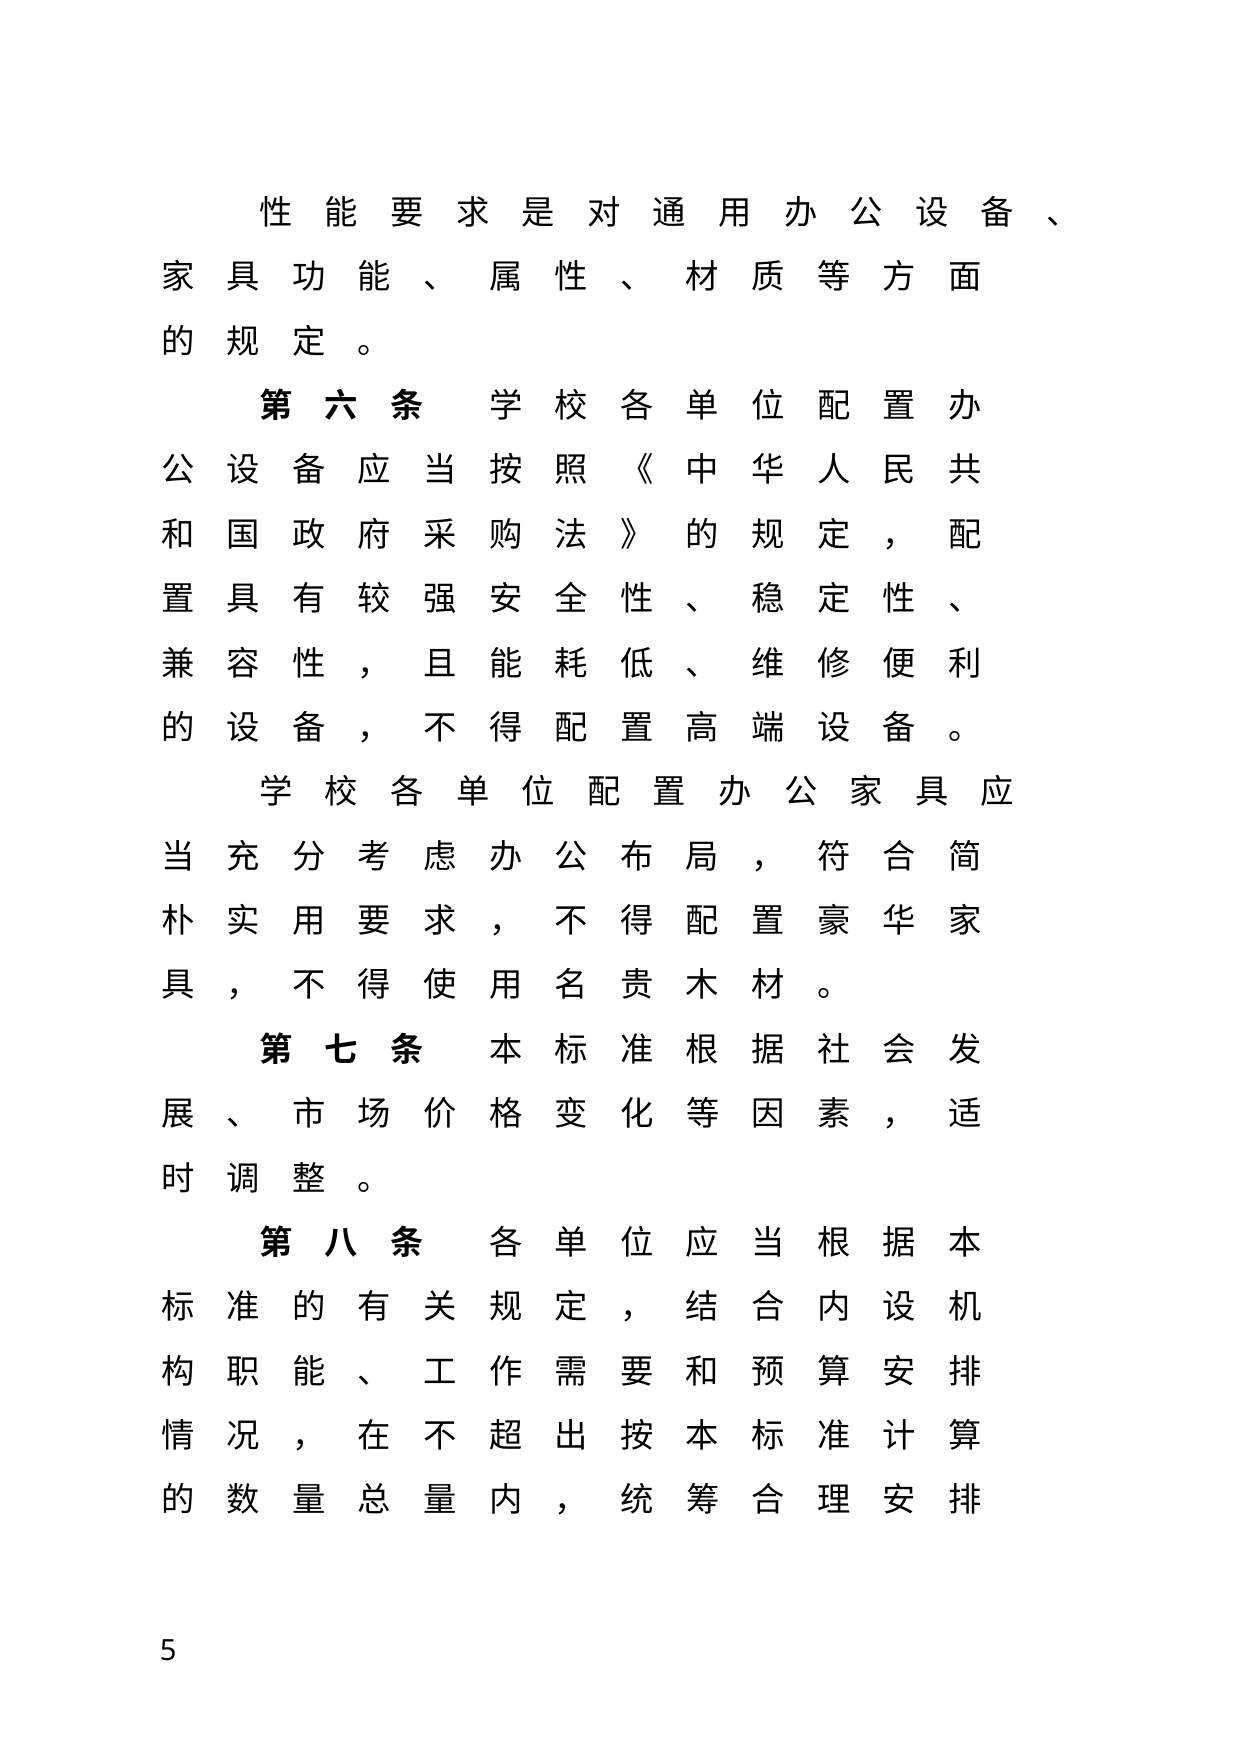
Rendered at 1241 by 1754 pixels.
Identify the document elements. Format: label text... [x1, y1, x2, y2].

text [161, 1208, 1063, 1529]
text 学校各单位配置办公家具应当充分考虑办公布局，符合简朴实用要求，不得配置豪华家具，不得使用名贵木材。 [161, 757, 1063, 1014]
text 性能要求是对通用办公设备、家具功能、属性、材质等方面的规定。 [161, 178, 1063, 371]
text 第六条 学校各单位配置办公设备应当按照《中华人民共和国政府采购法》的规定，配置具有较强安全性、稳定性、兼容性，且能耗低、维修便利的设备，不得配置高端设备。 [161, 371, 1063, 757]
text 第七条 本标准根据社会发展、市场价格变化等因素，适时调整。 [161, 1014, 1063, 1208]
